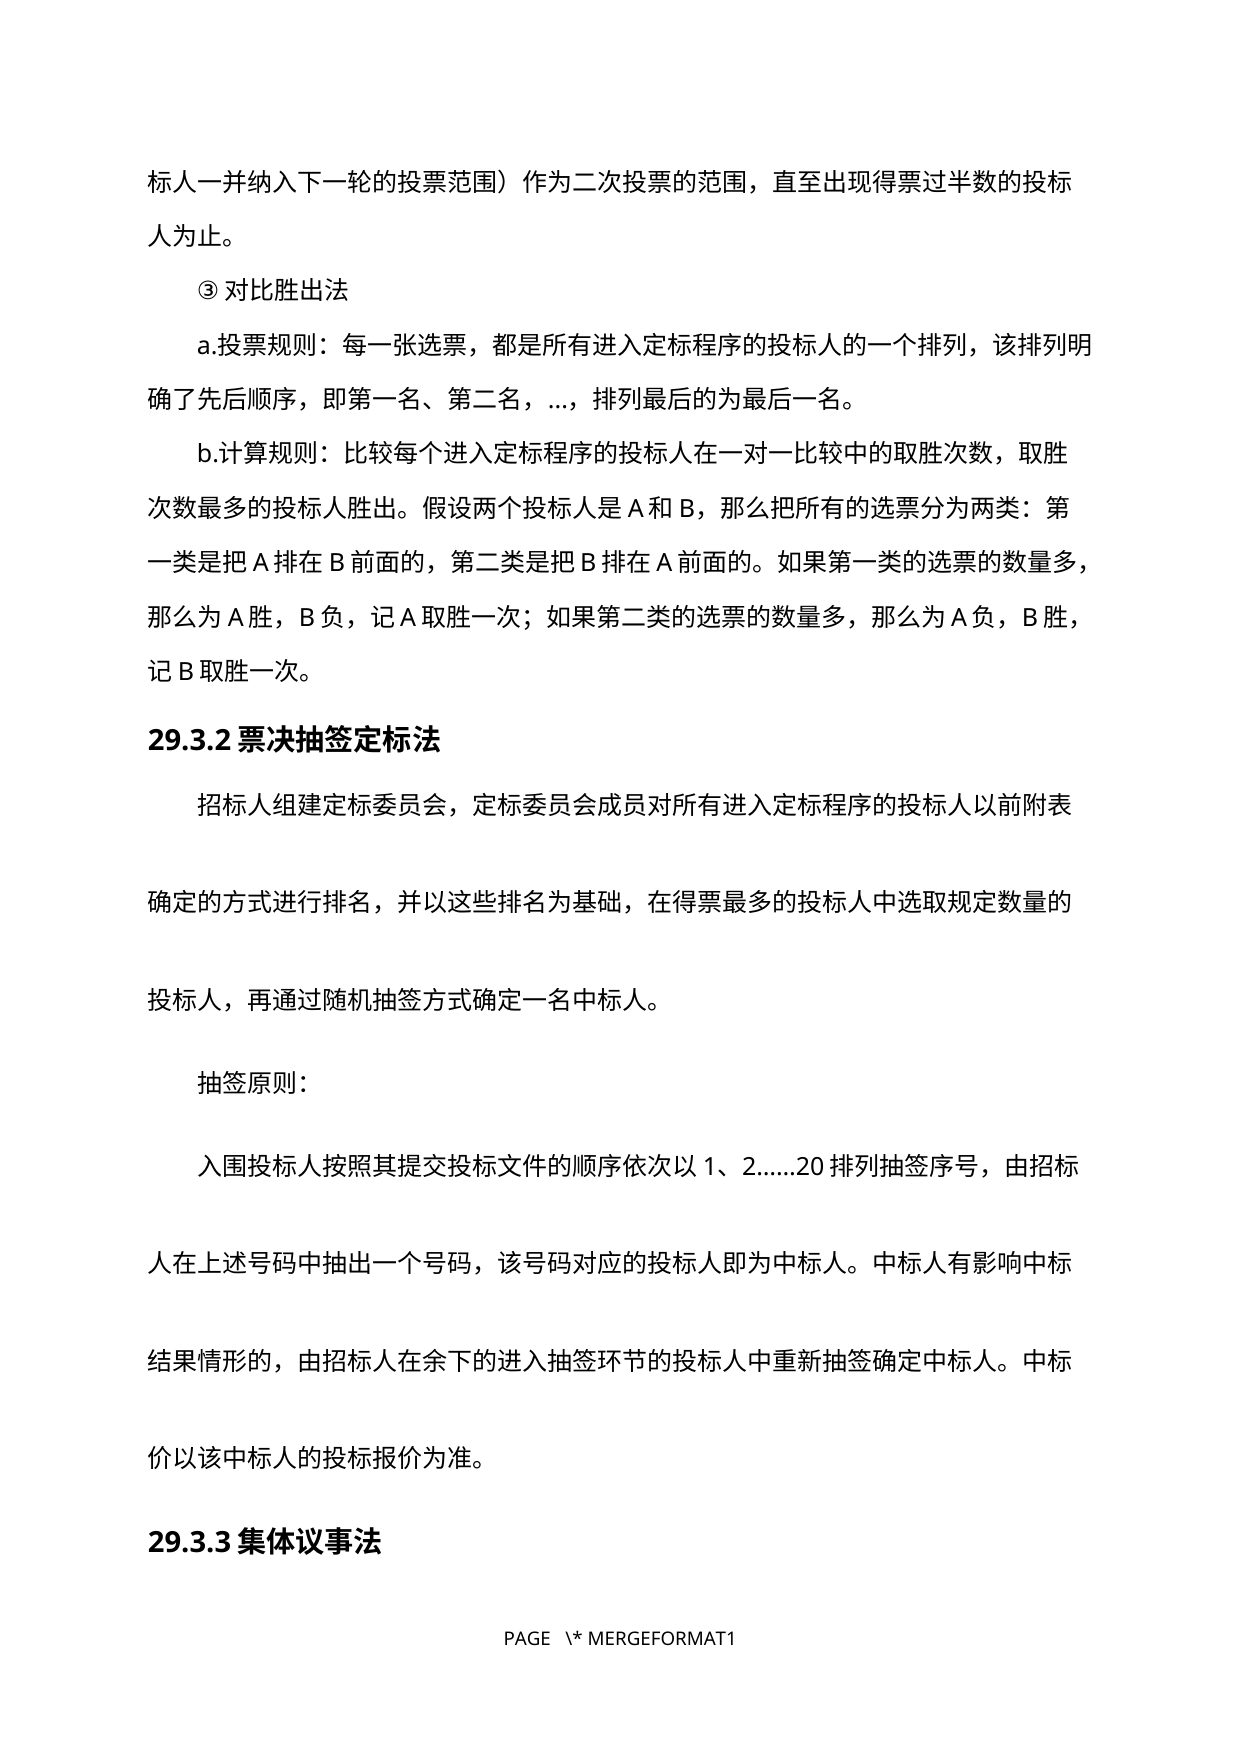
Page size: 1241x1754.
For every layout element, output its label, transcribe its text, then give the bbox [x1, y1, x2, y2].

text b.计算规则：比较每个进入定标程序的投标人在一对一比较中的取胜次数，取胜次数最多的投标人胜出。假设两个投标人是A和B，那么把所有的选票分为两类：第一类是把A排在B前面的，第二类是把B排在A前面的。如果第一类的选票的数量多，那么为A胜，B负，记A取胜一次；如果第二类的选票的数量多，那么为A负，B胜，记B取胜一次。 [148, 434, 1093, 688]
text ③对比胜出法 [148, 271, 1093, 307]
text a.投票规则：每一张选票，都是所有进入定标程序的投标人的一个排列，该排列明确了先后顺序，即第一名、第二名，...，排列最后的为最后一名。 [148, 325, 1093, 416]
text 抽签原则： [148, 1049, 1093, 1114]
text 招标人组建定标委员会，定标委员会成员对所有进入定标程序的投标人以前附表确定的方式进行排名，并以这些排名为基础，在得票最多的投标人中选取规定数量的投标人，再通过随机抽签方式确定一名中标人。 [148, 771, 1093, 1031]
text 29.3.2票决抽签定标法 [148, 706, 1093, 771]
text 29.3.3集体议事法 [148, 1508, 1093, 1573]
text 入围投标人按照其提交投标文件的顺序依次以1、2……20排列抽签序号，由招标人在上述号码中抽出一个号码，该号码对应的投标人即为中标人。中标人有影响中标结果情形的，由招标人在余下的进入抽签环节的投标人中重新抽签确定中标人。中标价以该中标人的投标报价为准。 [148, 1132, 1093, 1489]
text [148, 162, 1093, 253]
